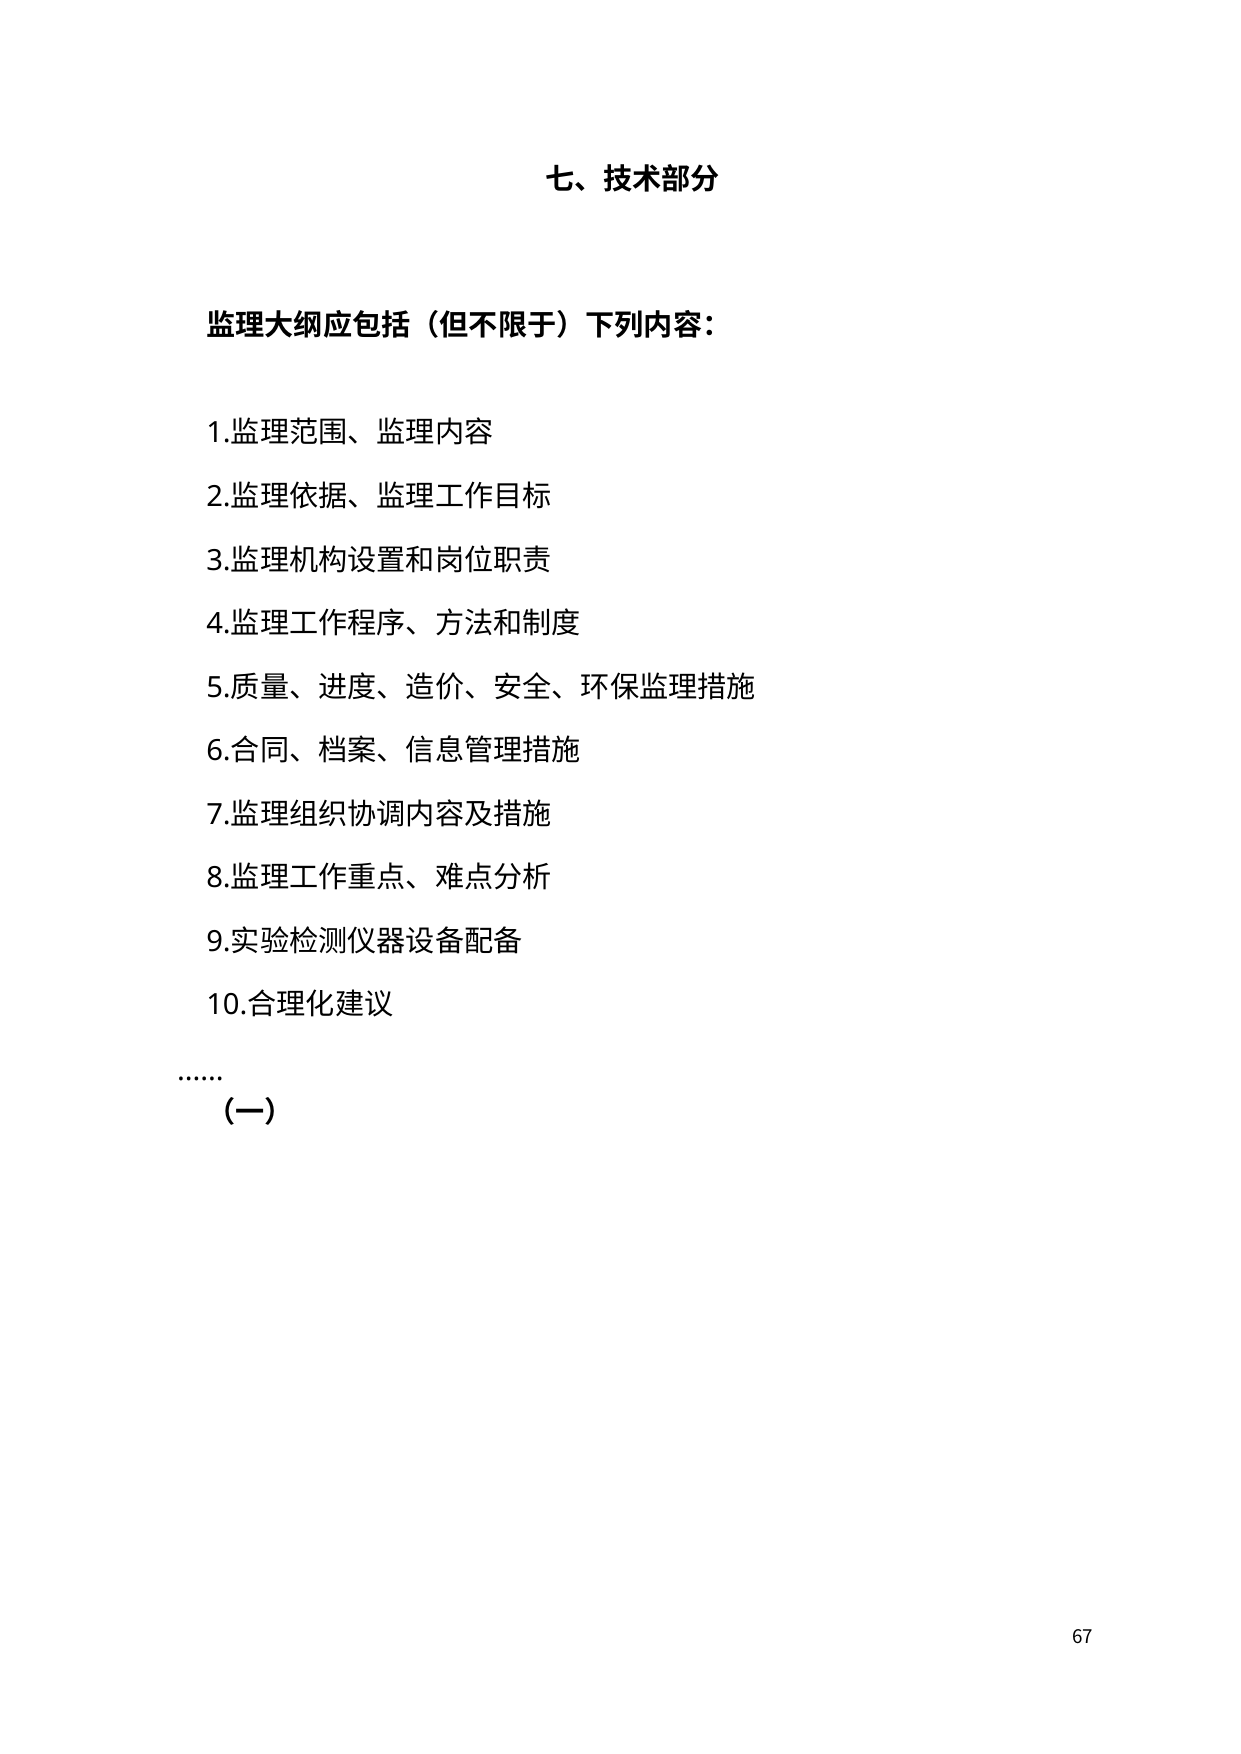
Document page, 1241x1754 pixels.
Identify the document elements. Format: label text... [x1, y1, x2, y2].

text 10.合理化建议 [148, 981, 1092, 1023]
text 2.监理依据、监理工作目标 [148, 473, 1092, 515]
text 9.实验检测仪器设备配备 [148, 917, 1092, 960]
text 监理大纲应包括（但不限于）下列内容： [148, 301, 1092, 344]
text 1.监理范围、监理内容 [148, 409, 1092, 451]
text 6.合同、档案、信息管理措施 [148, 727, 1092, 769]
text 3.监理机构设置和岗位职责 [148, 536, 1092, 578]
text 5.质量、进度、造价、安全、环保监理措施 [148, 663, 1092, 706]
subtitle 七、技术部分 [187, 156, 1019, 198]
text 4.监理工作程序、方法和制度 [148, 600, 1092, 642]
text 8.监理工作重点、难点分析 [148, 854, 1092, 896]
text 7.监理组织协调内容及措施 [148, 790, 1092, 833]
text ...... [148, 1044, 1092, 1089]
